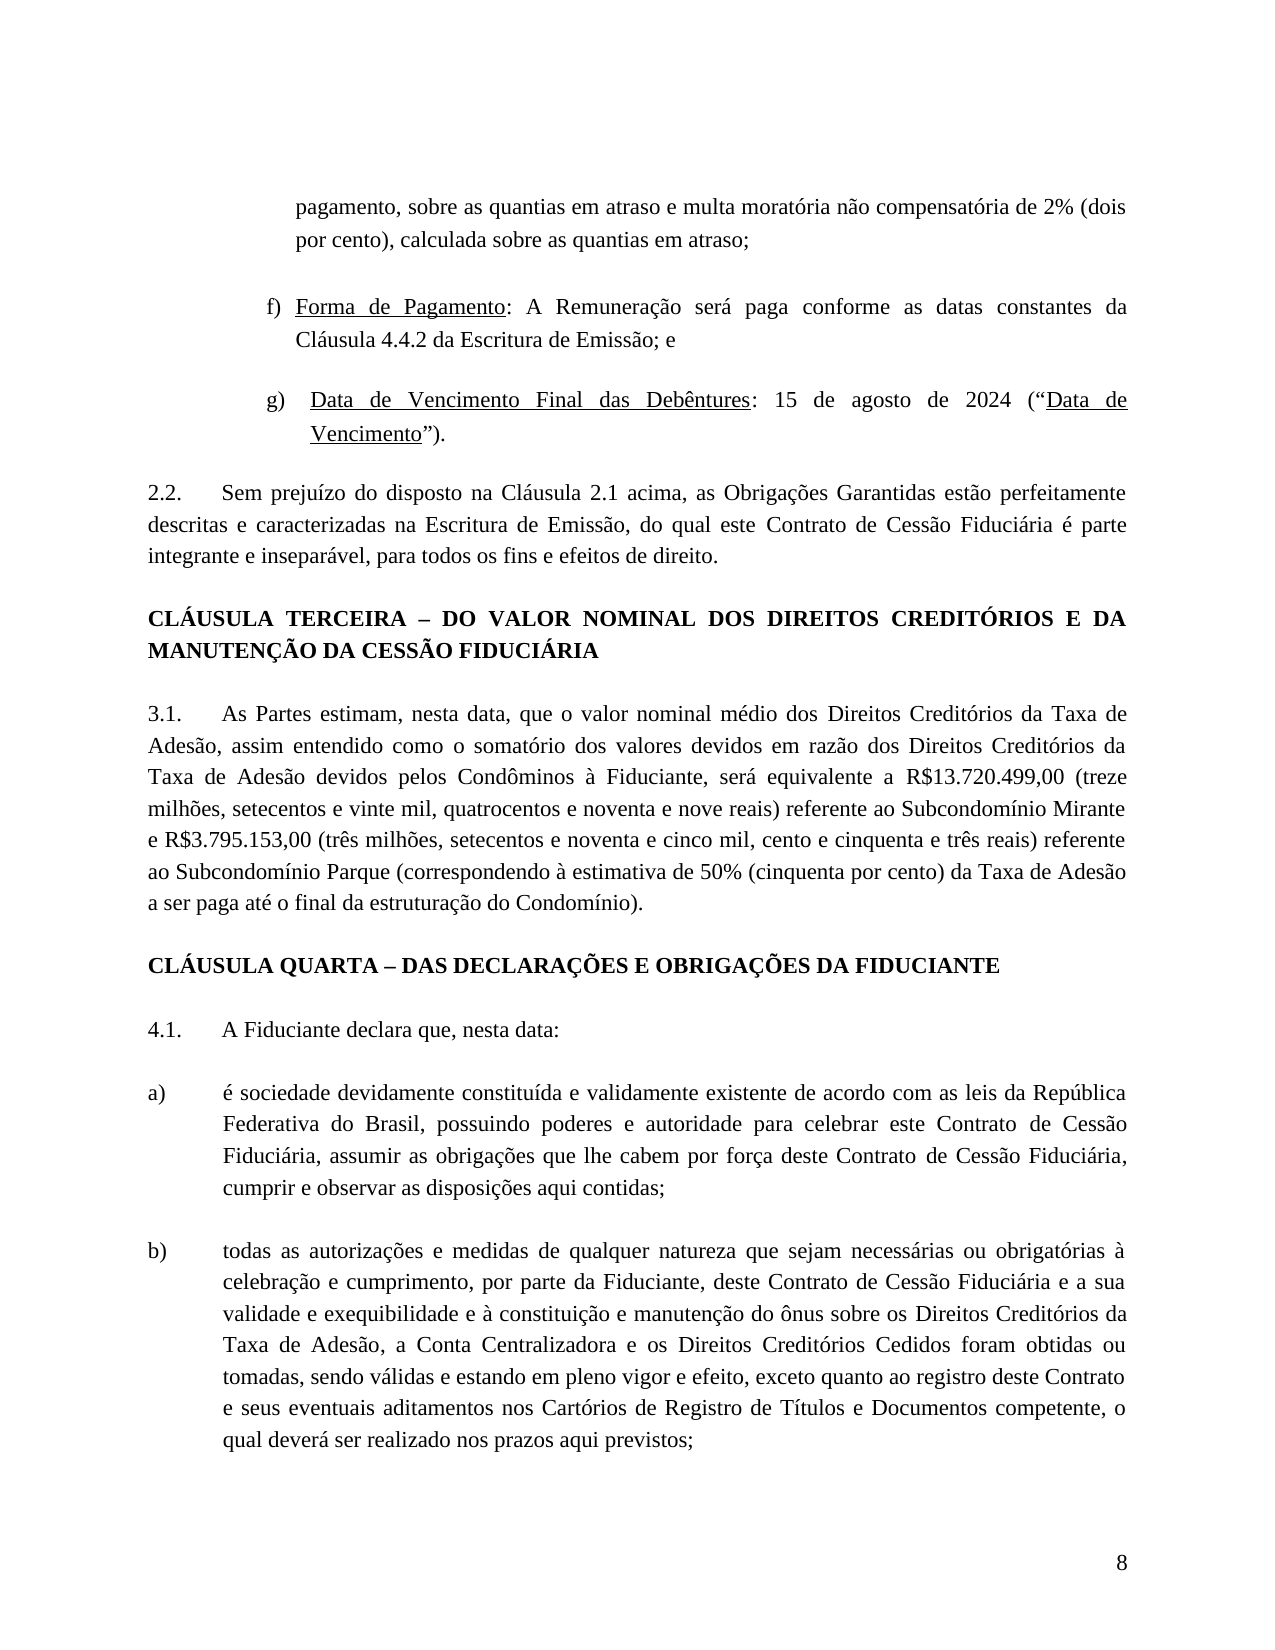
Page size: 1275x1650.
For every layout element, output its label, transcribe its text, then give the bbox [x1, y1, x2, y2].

list é sociedade devidamente constituída e validamente existente de acordo com as leis da República Federativa do Brasil, possuindo poderes e autoridade para celebrar este Contrato de Cessão Fiduciária, assumir as obrigações que lhe cabem por força deste Contrato de Cessão Fiduciária, cumprir e observar as disposições aqui contidas; [148, 1079, 1127, 1200]
list todas as autorizações e medidas de qualquer natureza que sejam necessárias ou obrigatórias à celebração e cumprimento, por parte da Fiduciante, deste Contrato de Cessão Fiduciária e a sua validade e exequibilidade e à constituição e manutenção do ônus sobre os Direitos Creditórios da Taxa de Adesão, a Conta Centralizadora e os Direitos Creditórios Cedidos foram obtidas ou tomadas, sendo válidas e estando em pleno vigor e efeito, exceto quanto ao registro deste Contrato e seus eventuais aditamentos nos Cartórios de Registro de Títulos e Documentos competente, o qual deverá ser realizado nos prazos aqui previstos; [148, 1237, 1127, 1452]
text 4.1. A Fiduciante declara que, nesta data: [148, 1016, 1127, 1042]
subtitle CLÁUSULA QUARTA – DAS DECLARAÇÕES E OBRIGAÇÕES DA FIDUCIANTE [148, 953, 1127, 979]
list Data de Vencimento Final das Debêntures: 15 de agosto de 2024 (“Data de Vencimento”). [266, 381, 1127, 448]
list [266, 188, 1127, 254]
text 2.2. Sem prejuízo do disposto na Cláusula 2.1 acima, as Obrigações Garantidas estão perfeitamente descritas e caracterizadas na Escritura de Emissão, do qual este Contrato de Cessão Fiduciária é parte integrante e inseparável, para todos os fins e efeitos de direito. [148, 479, 1127, 569]
subtitle CLÁUSULA TERCEIRA – DO VALOR NOMINAL DOS DIREITOS CREDITÓRIOS E DA MANUTENÇÃO DA CESSÃO FIDUCIÁRIA [148, 605, 1127, 663]
text 3.1. As Partes estimam, nesta data, que o valor nominal médio dos Direitos Creditórios da Taxa de Adesão, assim entendido como o somatório dos valores devidos em razão dos Direitos Creditórios da Taxa de Adesão devidos pelos Condôminos à Fiduciante, será equivalente a R$13.720.499,00 (treze milhões, setecentos e vinte mil, quatrocentos e noventa e nove reais) referente ao Subcondomínio Mirante e R$3.795.153,00 (três milhões, setecentos e noventa e cinco mil, cento e cinquenta e três reais) referente ao Subcondomínio Parque (correspondendo à estimativa de 50% (cinquenta por cento) da Taxa de Adesão a ser paga até o final da estruturação do Condomínio). [148, 700, 1127, 916]
list Forma de Pagamento: A Remuneração será paga conforme as datas constantes da Cláusula 4.4.2 da Escritura de Emissão; e [266, 288, 1127, 354]
